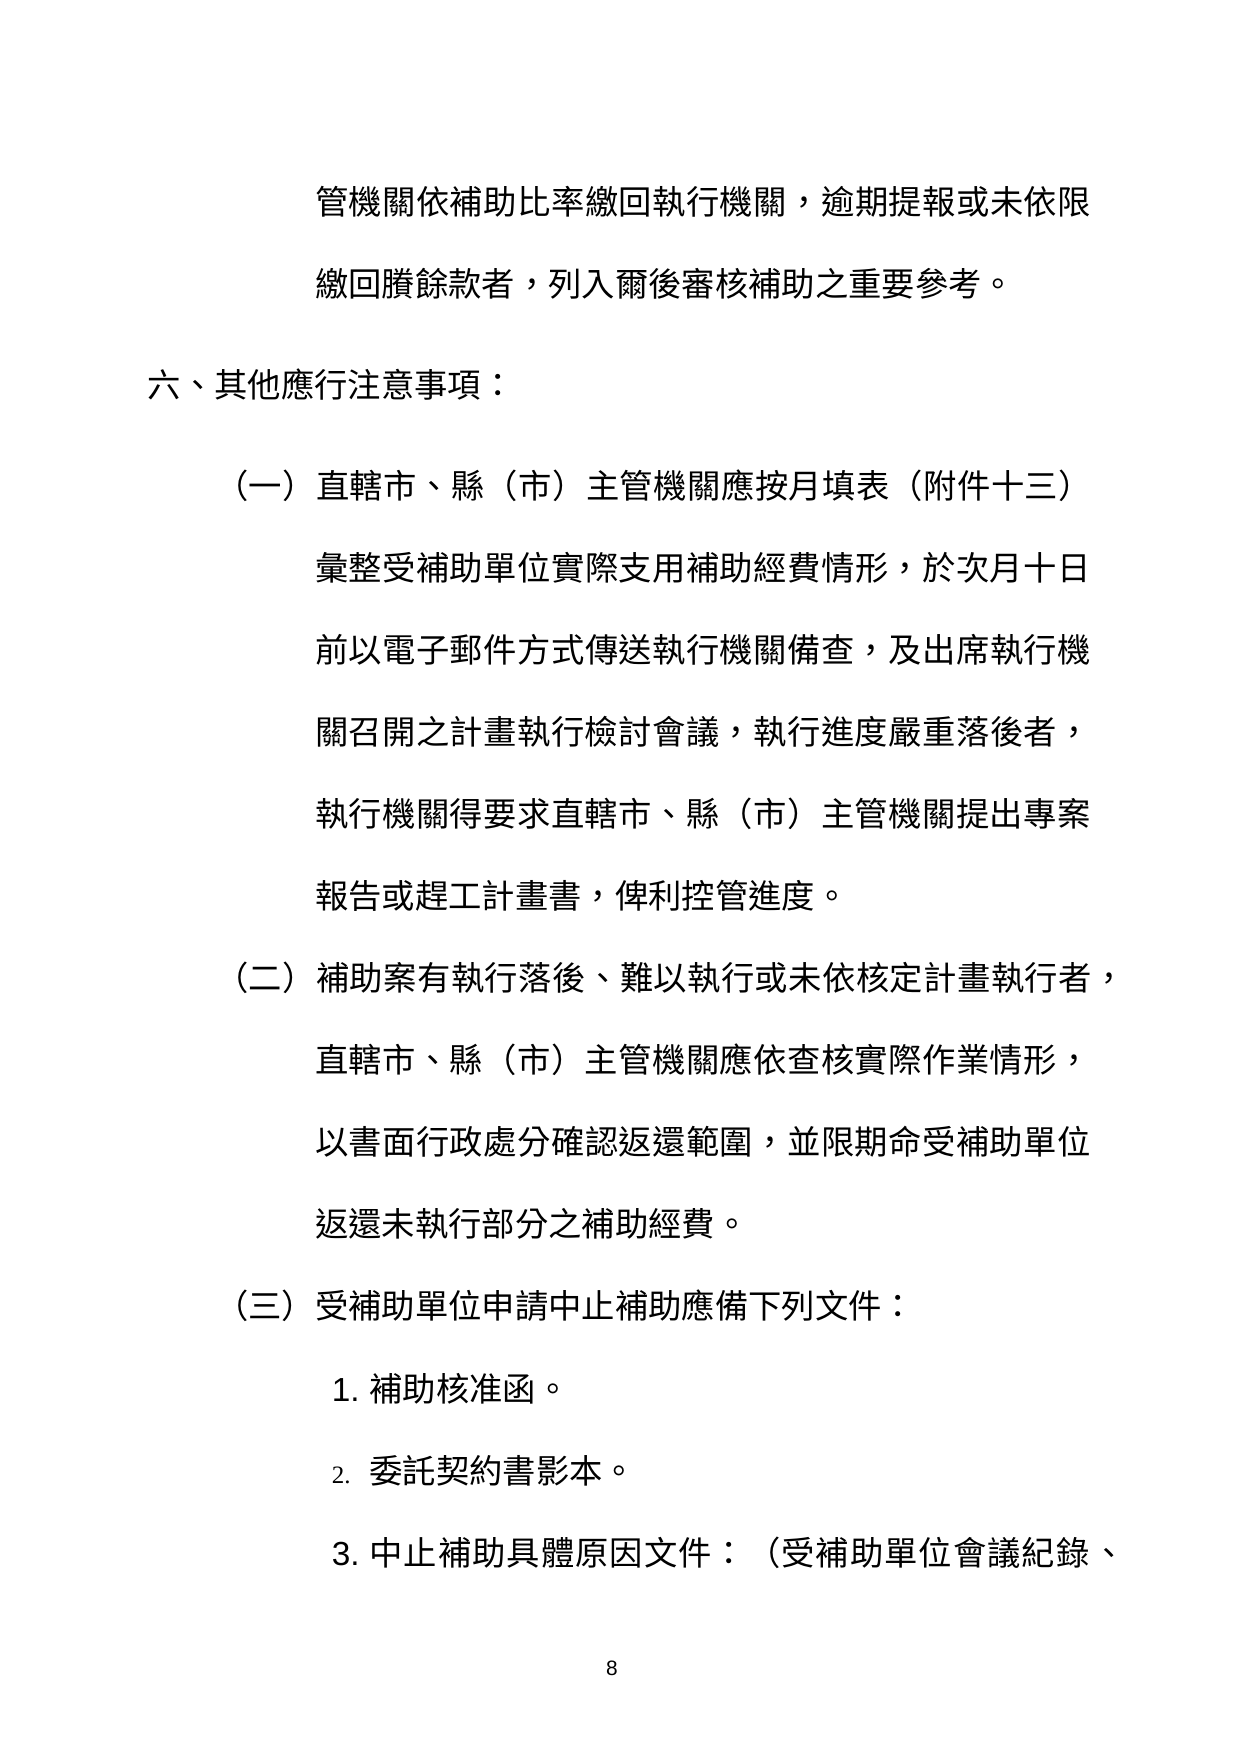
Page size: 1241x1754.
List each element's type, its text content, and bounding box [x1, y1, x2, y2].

text （二）補助案有執行落後、難以執行或未依核定計畫執行者，直轄市、縣（市）主管機關應依查核實際作業情形，以書面行政處分確認返還範圍，並限期命受補助單位返還未執行部分之補助經費。 [215, 935, 1092, 1263]
text （一）直轄市、縣（市）主管機關應按月填表（附件十三）彙整受補助單位實際支用補助經費情形，於次月十日前以電子郵件方式傳送執行機關備查，及出席執行機關召開之計畫執行檢討會議，執行進度嚴重落後者，執行機關得要求直轄市、縣（市）主管機關提出專案報告或趕工計畫書，俾利控管進度。 [215, 442, 1092, 935]
list 委託契約書影本。 [332, 1427, 1092, 1509]
text （三）受補助單位申請中止補助應備下列文件： [215, 1263, 1092, 1345]
text 六、其他應行注意事項： [148, 342, 1092, 424]
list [332, 1509, 1092, 1592]
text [215, 159, 1092, 323]
list 補助核准函。 [332, 1345, 1092, 1427]
